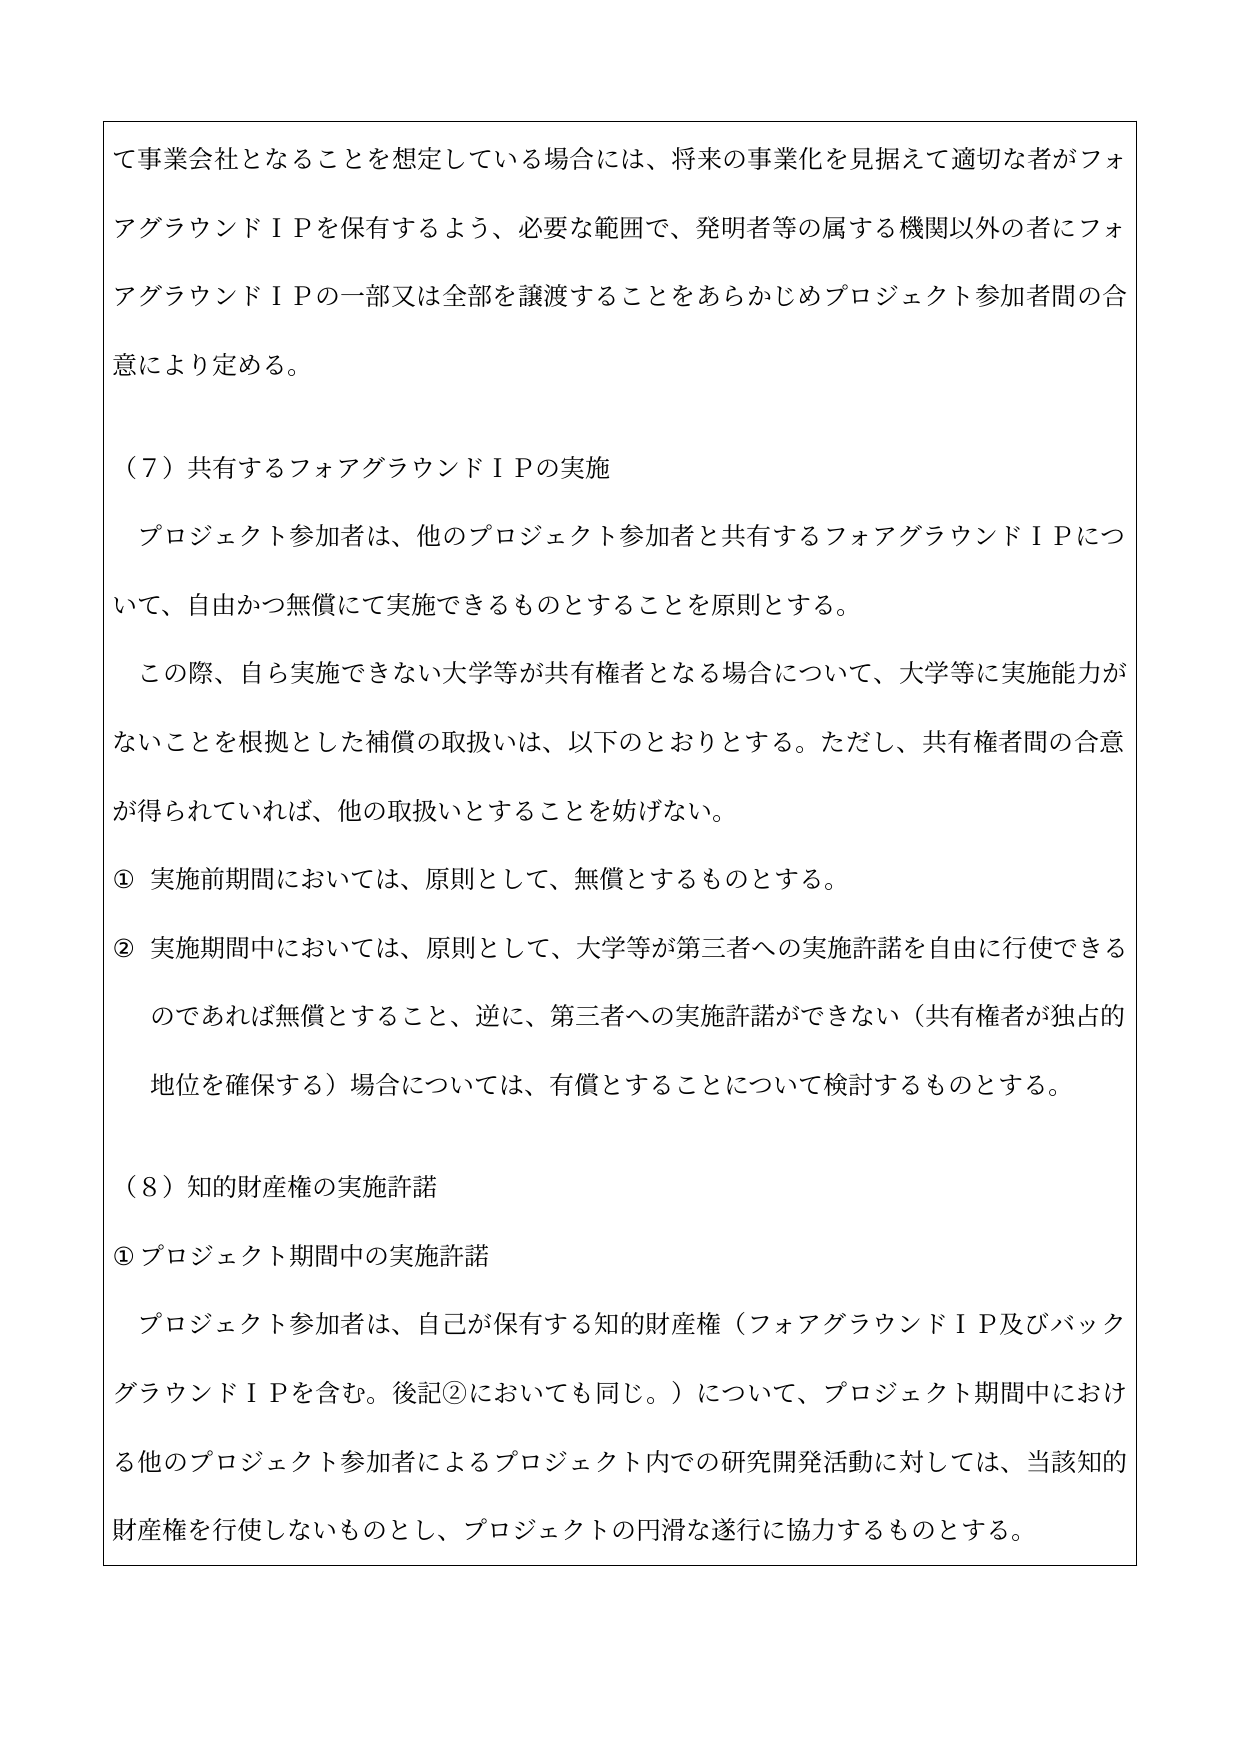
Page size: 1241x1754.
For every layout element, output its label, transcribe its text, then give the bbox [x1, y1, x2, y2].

list 実施前期間においては、原則として、無償とするものとする。 [112, 843, 1128, 912]
text プロジェクト参加者は、自己が保有する知的財産権（フォアグラウンドＩＰ及びバックグラウンドＩＰを含む。後記②においても同じ。）について、プロジェクト期間中における他のプロジェクト参加者によるプロジェクト内での研究開発活動に対しては、当該知的財産権を行使しないものとし、プロジェクトの円滑な遂行に協力するものとする。 [104, 1286, 1136, 1565]
list 実施期間中においては、原則として、大学等が第三者への実施許諾を自由に行使できるのであれば無償とすること、逆に、第三者への実施許諾ができない（共有権者が独占的地位を確保する）場合については、有償とすることについて検討するものとする。 [112, 912, 1128, 1118]
text プロジェクト参加者は、他のプロジェクト参加者と共有するフォアグラウンドＩＰについて、自由かつ無償にて実施できるものとすることを原則とする。 [112, 501, 1128, 638]
text この際、自ら実施できない大学等が共有権者となる場合について、大学等に実施能力がないことを根拠とした補償の取扱いは、以下のとおりとする。ただし、共有権者間の合意が得られていれば、他の取扱いとすることを妨げない。 [112, 638, 1128, 843]
text ①プロジェクト期間中の実施許諾 [112, 1220, 1128, 1286]
text （７）共有するフォアグラウンドＩＰの実施 [112, 432, 1128, 501]
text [104, 122, 1136, 398]
text （８）知的財産権の実施許諾 [112, 1152, 1128, 1220]
